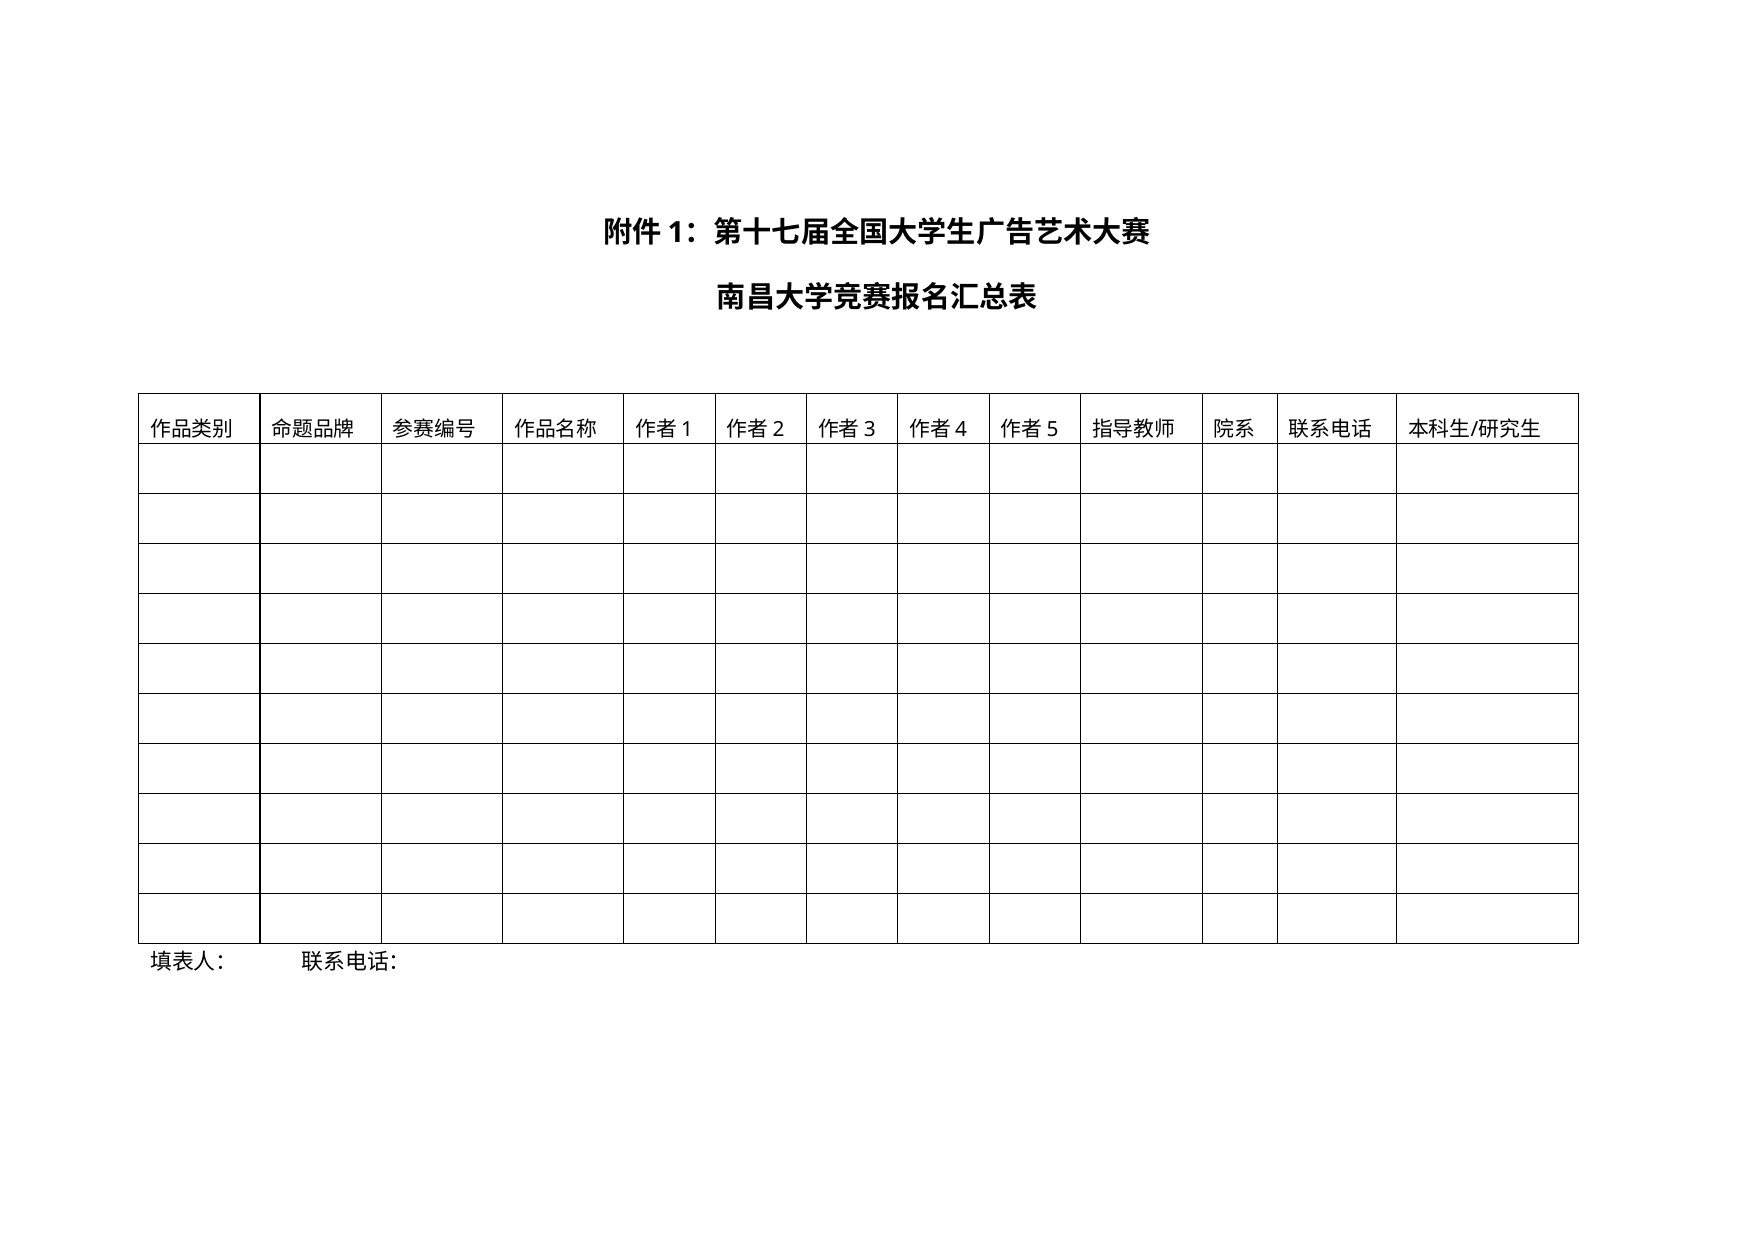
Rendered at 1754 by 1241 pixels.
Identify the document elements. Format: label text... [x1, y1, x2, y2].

table_cell [624, 644, 715, 693]
table_cell [261, 694, 381, 743]
table_cell [990, 794, 1080, 843]
table_cell [898, 594, 989, 643]
table_cell [716, 794, 806, 843]
table_cell [382, 844, 502, 893]
table_cell [990, 544, 1080, 593]
table_cell [990, 644, 1080, 693]
table_cell [382, 894, 502, 943]
table_header 作者1 [624, 394, 715, 443]
table_cell [1081, 794, 1202, 843]
table_cell [139, 794, 259, 843]
table_cell [1203, 744, 1277, 793]
table_header 本科生/研究生 [1397, 394, 1578, 443]
table_header 作者4 [898, 394, 989, 443]
table_cell [898, 694, 989, 743]
table_cell [898, 494, 989, 543]
table_cell [807, 844, 897, 893]
table_header 作者5 [990, 394, 1080, 443]
table_cell [1278, 844, 1396, 893]
table_header 作者3 [807, 394, 897, 443]
table_cell [716, 694, 806, 743]
table_cell [1081, 544, 1202, 593]
table_cell [139, 594, 259, 643]
table_cell [1203, 444, 1277, 493]
table_cell [1397, 694, 1578, 743]
table_cell [503, 594, 623, 643]
table_cell [898, 794, 989, 843]
table_cell [898, 894, 989, 943]
table_cell [807, 594, 897, 643]
table_header 作者2 [716, 394, 806, 443]
table_cell [807, 494, 897, 543]
table_cell [898, 544, 989, 593]
table_cell [1081, 494, 1202, 543]
table_cell [716, 544, 806, 593]
table_cell [139, 644, 259, 693]
table_cell [624, 544, 715, 593]
table_cell [1203, 894, 1277, 943]
table_cell [139, 744, 259, 793]
table_cell [807, 744, 897, 793]
table_cell [807, 894, 897, 943]
table_cell [1278, 794, 1396, 843]
table_cell [1397, 444, 1578, 493]
table_cell [503, 494, 623, 543]
table_cell [1203, 694, 1277, 743]
table_cell [1203, 544, 1277, 593]
table_cell [261, 494, 381, 543]
table_cell [807, 544, 897, 593]
table_cell [139, 444, 259, 493]
table_cell [261, 444, 381, 493]
table_cell [624, 694, 715, 743]
table_header 院系 [1203, 394, 1277, 443]
table_cell [624, 844, 715, 893]
table_cell [990, 594, 1080, 643]
table_cell [716, 894, 806, 943]
table_cell [139, 544, 259, 593]
table_cell [898, 444, 989, 493]
table_cell [1278, 894, 1396, 943]
table_cell [807, 644, 897, 693]
table_cell [382, 594, 502, 643]
table_cell [990, 444, 1080, 493]
table_cell [624, 594, 715, 643]
table_cell [261, 744, 381, 793]
table_cell [503, 544, 623, 593]
table_cell [624, 794, 715, 843]
table_cell [261, 544, 381, 593]
table_cell [624, 894, 715, 943]
table_cell [1278, 644, 1396, 693]
table_cell [1397, 494, 1578, 543]
table_cell [139, 844, 259, 893]
table_cell [1203, 644, 1277, 693]
table_cell [1278, 444, 1396, 493]
table_cell [716, 744, 806, 793]
table_cell [503, 444, 623, 493]
table_cell [382, 694, 502, 743]
table_cell [382, 544, 502, 593]
table_cell [1081, 694, 1202, 743]
table_cell [807, 444, 897, 493]
table_cell [1397, 894, 1578, 943]
text 附件1：第十七届全国大学生广告艺术大赛 [150, 198, 1604, 263]
table_cell [139, 694, 259, 743]
table_cell [382, 494, 502, 543]
table_cell [1203, 844, 1277, 893]
table_cell [261, 794, 381, 843]
table_cell [898, 644, 989, 693]
table_cell [990, 494, 1080, 543]
table_cell [716, 494, 806, 543]
table_cell [1203, 794, 1277, 843]
table_cell [1397, 794, 1578, 843]
table_header 作品类别 [139, 394, 259, 443]
table_header 命题品牌 [261, 394, 381, 443]
table_cell [990, 844, 1080, 893]
table_cell [1278, 744, 1396, 793]
table_header 指导教师 [1081, 394, 1202, 443]
table_cell [1081, 844, 1202, 893]
table_cell [898, 844, 989, 893]
table_cell [1081, 594, 1202, 643]
table_cell [382, 744, 502, 793]
table_cell [1203, 494, 1277, 543]
table_cell [139, 494, 259, 543]
table_cell [624, 494, 715, 543]
table_cell [716, 844, 806, 893]
table_cell [1081, 744, 1202, 793]
table_cell [1081, 894, 1202, 943]
table_cell [1278, 494, 1396, 543]
text 填表人： 联系电话： [150, 944, 1604, 976]
table_cell [503, 844, 623, 893]
table_cell [990, 894, 1080, 943]
table_cell [1203, 594, 1277, 643]
table_header 联系电话 [1278, 394, 1396, 443]
table_cell [898, 744, 989, 793]
table_cell [382, 644, 502, 693]
table_cell [716, 644, 806, 693]
table_cell [990, 744, 1080, 793]
table_cell [716, 444, 806, 493]
table_cell [1397, 744, 1578, 793]
table_cell [1278, 544, 1396, 593]
table_cell [139, 894, 259, 943]
table_cell [1278, 594, 1396, 643]
table_cell [503, 744, 623, 793]
text 南昌大学竞赛报名汇总表 [150, 263, 1604, 328]
table_cell [624, 744, 715, 793]
table_cell [503, 894, 623, 943]
table_cell [503, 794, 623, 843]
table_cell [1081, 444, 1202, 493]
table_cell [1081, 644, 1202, 693]
table_cell [807, 694, 897, 743]
table_cell [1278, 694, 1396, 743]
table_cell [503, 694, 623, 743]
table_cell [261, 894, 381, 943]
table_cell [990, 694, 1080, 743]
table_cell [1397, 594, 1578, 643]
table_cell [503, 644, 623, 693]
table_cell [1397, 644, 1578, 693]
table_cell [261, 594, 381, 643]
table_cell [1397, 544, 1578, 593]
table_cell [807, 794, 897, 843]
table_header 参赛编号 [382, 394, 502, 443]
table_cell [382, 794, 502, 843]
table_cell [716, 594, 806, 643]
table_cell [261, 844, 381, 893]
table_header 作品名称 [503, 394, 623, 443]
table_cell [1397, 844, 1578, 893]
table_cell [624, 444, 715, 493]
table_cell [261, 644, 381, 693]
table_cell [382, 444, 502, 493]
